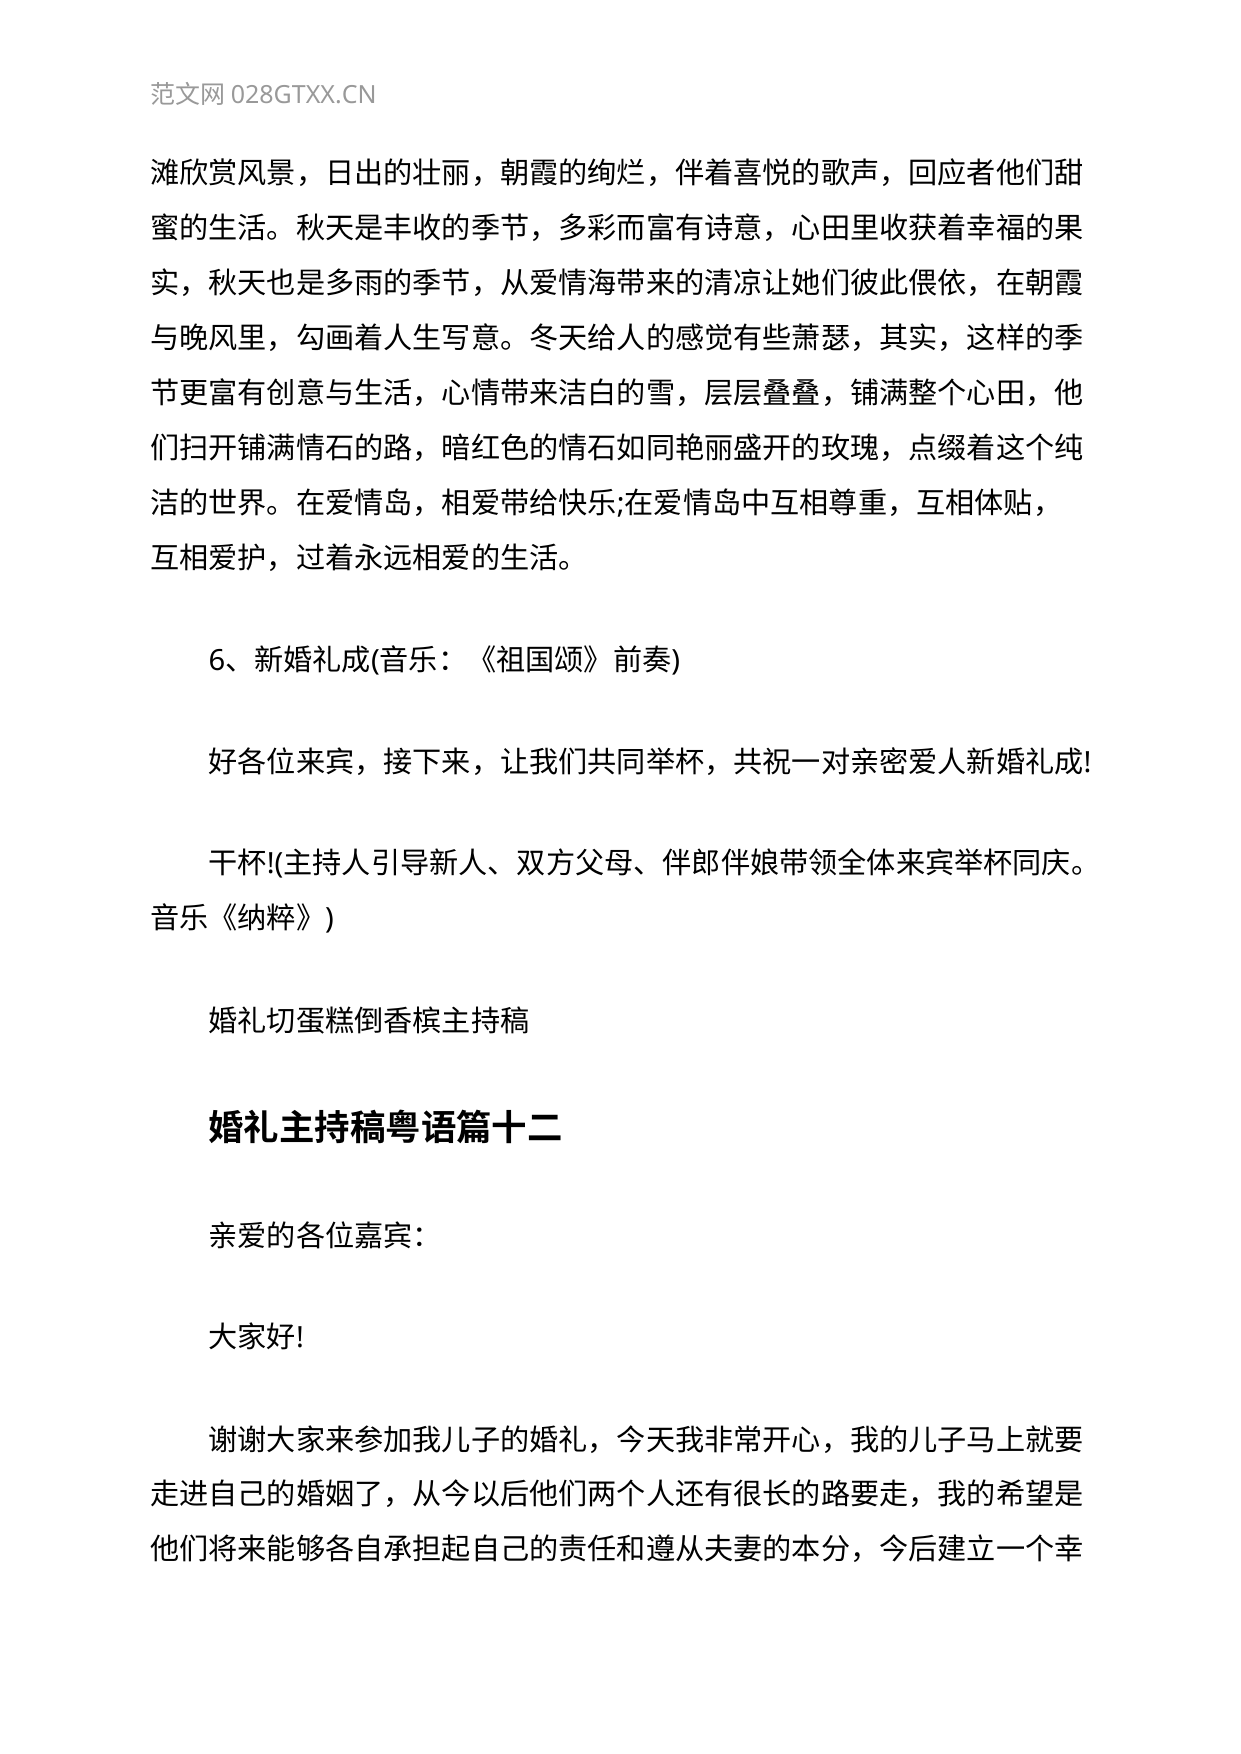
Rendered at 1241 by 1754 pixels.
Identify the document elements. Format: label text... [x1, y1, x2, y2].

text 好各位来宾，接下来，让我们共同举杯，共祝一对亲密爱人新婚礼成! [150, 738, 1090, 781]
text 干杯!(主持人引导新人、双方父母、伴郎伴娘带领全体来宾举杯同庆。音乐《纳粹》) [150, 840, 1090, 937]
text 大家好! [150, 1314, 1090, 1356]
text 6、新婚礼成(音乐：《祖国颂》前奏) [150, 636, 1090, 678]
text 婚礼主持稿粤语篇十二 [150, 1099, 1090, 1150]
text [150, 1416, 1090, 1568]
text 亲爱的各位嘉宾： [150, 1212, 1090, 1254]
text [150, 150, 1090, 577]
text 婚礼切蛋糕倒香槟主持稿 [150, 997, 1090, 1039]
